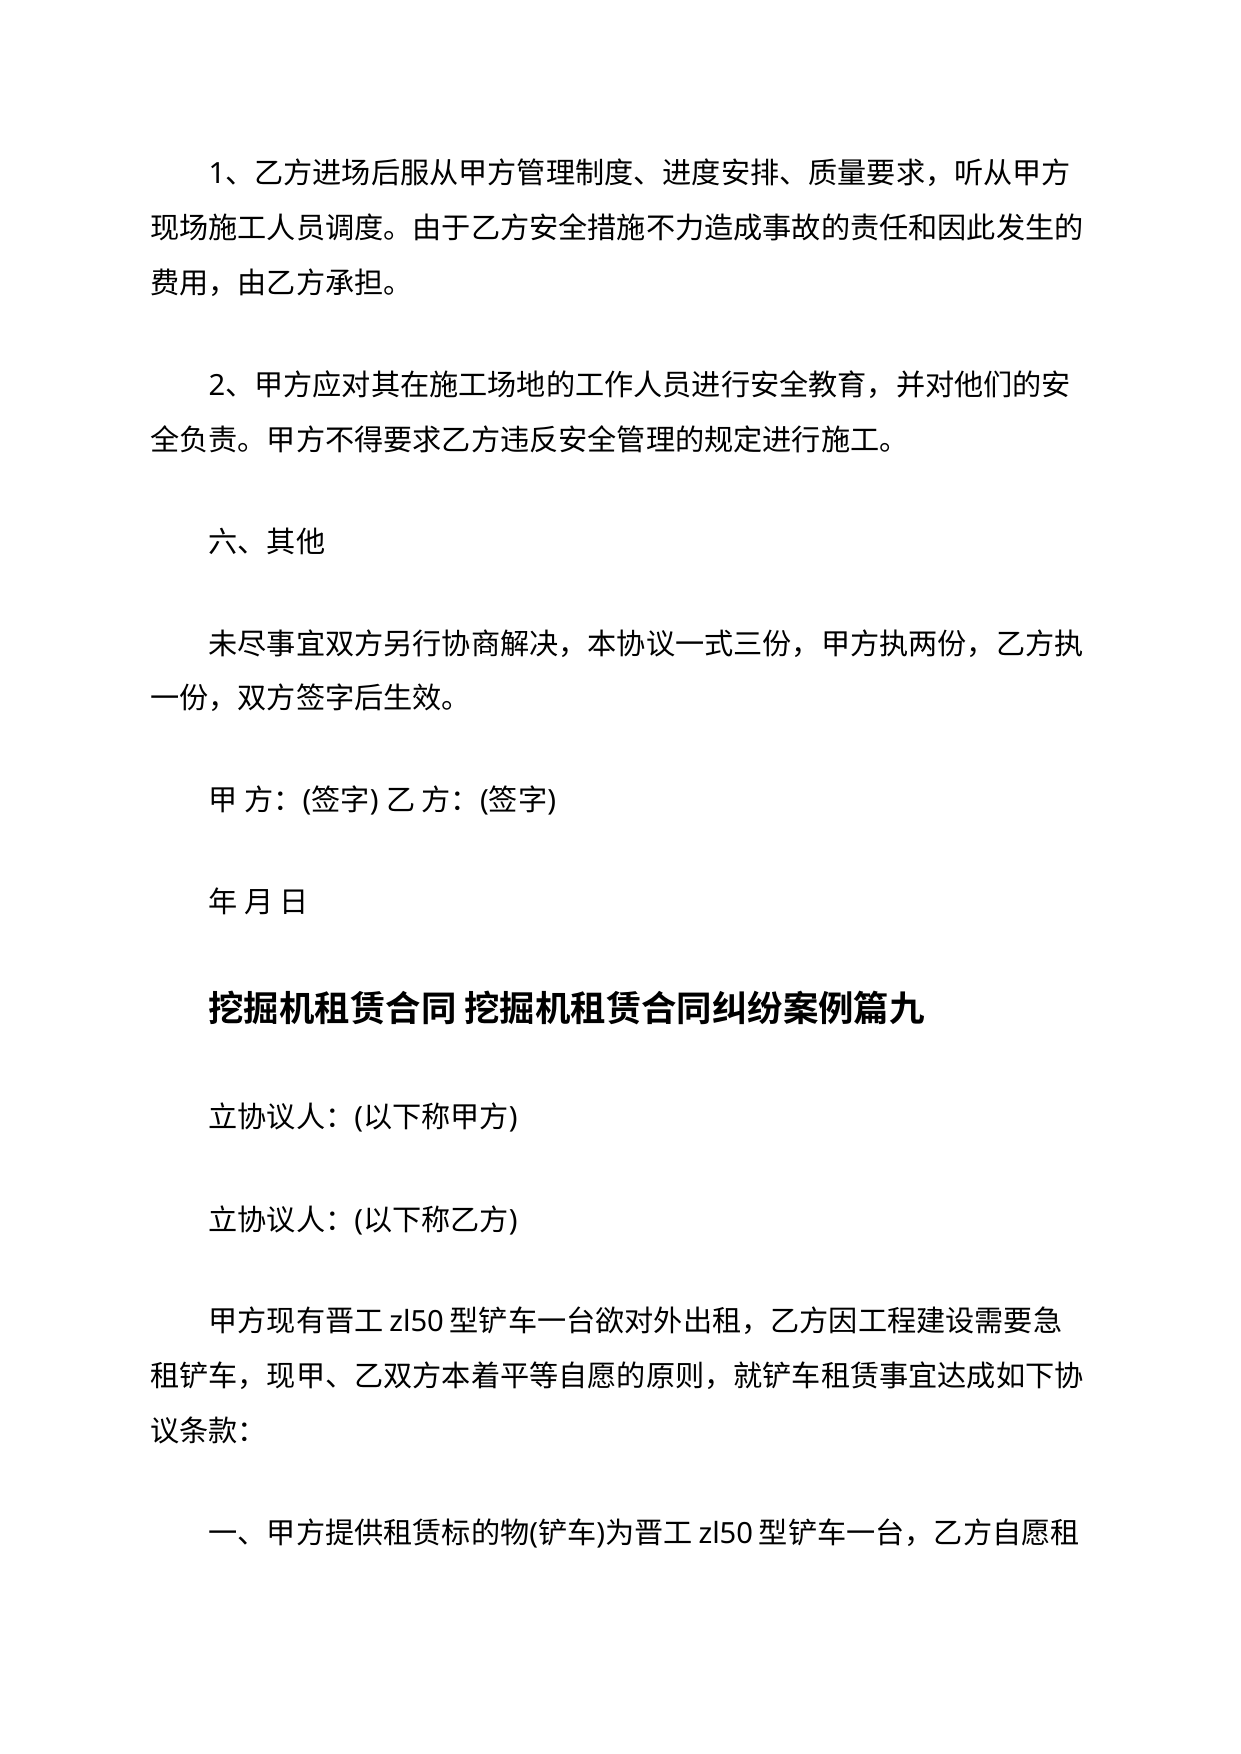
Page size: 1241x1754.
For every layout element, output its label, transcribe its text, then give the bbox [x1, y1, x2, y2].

text 六、其他 [150, 518, 1090, 561]
text 甲 方：(签字) 乙 方：(签字) [150, 777, 1090, 819]
text 未尽事宜双方另行协商解决，本协议一式三份，甲方执两份，乙方执一份，双方签字后生效。 [150, 620, 1090, 717]
text 甲方现有晋工zl50型铲车一台欲对外出租，乙方因工程建设需要急租铲车，现甲、乙双方本着平等自愿的原则，就铲车租赁事宜达成如下协议条款： [150, 1298, 1090, 1450]
text 年 月 日 [150, 879, 1090, 921]
text 2、甲方应对其在施工场地的工作人员进行安全教育，并对他们的安全负责。甲方不得要求乙方违反安全管理的规定进行施工。 [150, 362, 1090, 459]
text 挖掘机租赁合同 挖掘机租赁合同纠纷案例篇九 [150, 981, 1090, 1032]
text 立协议人：(以下称甲方) [150, 1094, 1090, 1136]
text 1、乙方进场后服从甲方管理制度、进度安排、质量要求，听从甲方现场施工人员调度。由于乙方安全措施不力造成事故的责任和因此发生的费用，由乙方承担。 [150, 150, 1090, 302]
text 立协议人：(以下称乙方) [150, 1196, 1090, 1238]
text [150, 1510, 1090, 1552]
